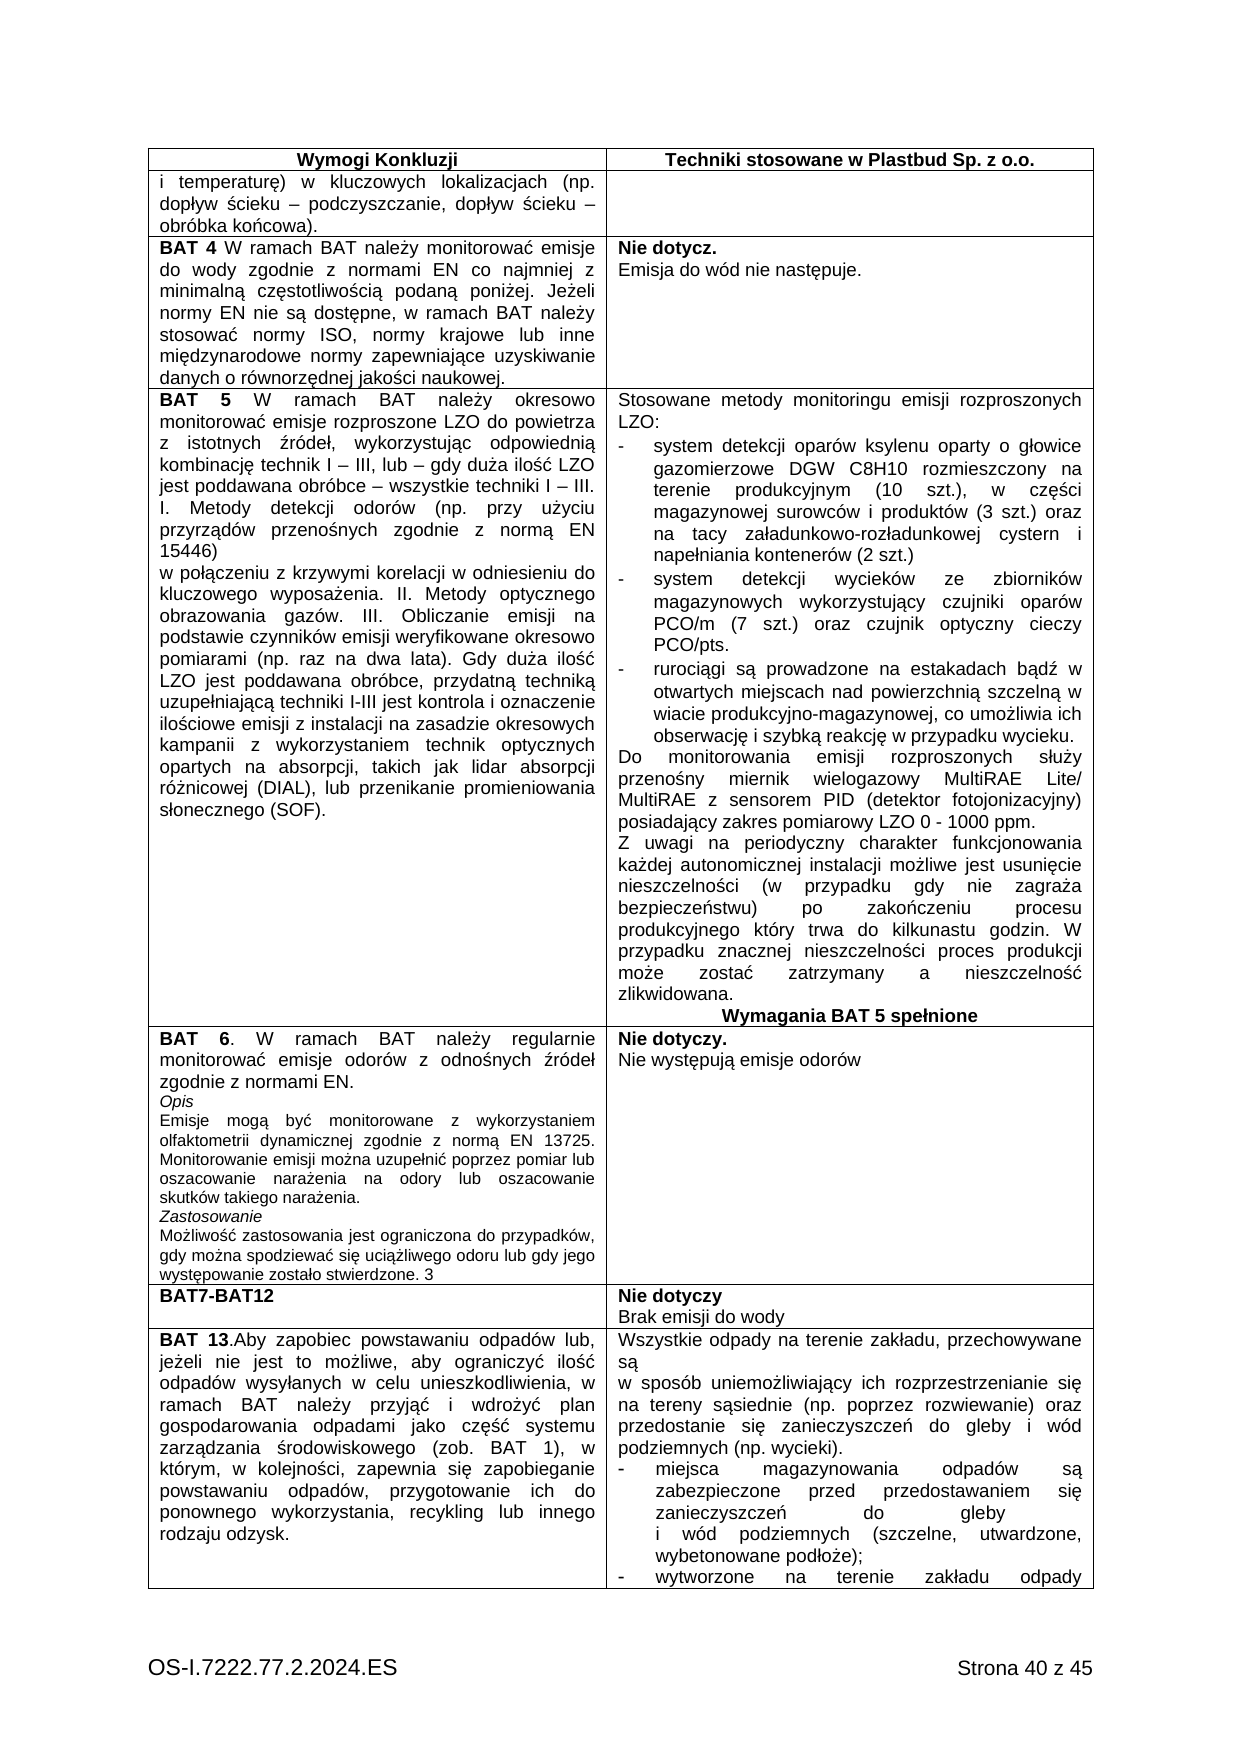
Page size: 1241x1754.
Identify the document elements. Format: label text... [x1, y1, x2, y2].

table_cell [149, 1329, 606, 1588]
table_cell BAT 5 W ramach BAT należy okresowo monitorować emisje rozproszone LZO do powietrza z istotnych źródeł, wykorzystując odpowiednią kombinację technik I – III, lub – gdy duża ilość LZO jest poddawana obróbce – wszystkie techniki I – III. I. Metody detekcji odorów (np. przy użyciu przyrządów przenośnych zgodnie z normą EN 15446) w połączeniu z krzywymi korelacji w odniesieniu do kluczowego wyposażenia. II. Metody optycznego obrazowania gazów. III. Obliczanie emisji na podstawie czynników emisji weryfikowane okresowo pomiarami (np. raz na dwa lata). Gdy duża ilość LZO jest poddawana obróbce, przydatną techniką uzupełniającą techniki I-III jest kontrola i oznaczenie ilościowe emisji z instalacji na zasadzie okresowych kampanii z wykorzystaniem technik optycznych opartych na absorpcji, takich jak lidar absorpcji różnicowej (DIAL), lub przenikanie promieniowania słonecznego (SOF). [149, 389, 606, 1026]
table_cell Nie dotyczy Brak emisji do wody [607, 1285, 1093, 1328]
table_cell Stosowane metody monitoringu emisji rozproszonych LZO: system detekcji oparów ksylenu oparty o głowice gazomierzowe DGW C8H10 rozmieszczony na terenie produkcyjnym (10 szt.), w części magazynowej surowców i produktów (3 szt.) oraz na tacy załadunkowo-rozładunkowej cystern i napełniania kontenerów (2 szt.) system detekcji wycieków ze zbiorników magazynowych wykorzystujący czujniki oparów PCO/m (7 szt.) oraz czujnik optyczny cieczy PCO/pts. rurociągi są prowadzone na estakadach bądź w otwartych miejscach nad powierzchnią szczelną w wiacie produkcyjno-magazynowej, co umożliwia ich obserwację i szybką reakcję w przypadku wycieku. Do monitorowania emisji rozproszonych służy przenośny miernik wielogazowy MultiRAE Lite/ MultiRAE z sensorem PID (detektor fotojonizacyjny) posiadający zakres pomiarowy LZO 0 - 1000 ppm. Z uwagi na periodyczny charakter funkcjonowania każdej autonomicznej instalacji możliwe jest usunięcie nieszczelności (w przypadku gdy nie zagraża bezpieczeństwu) po zakończeniu procesu produkcyjnego który trwa do kilkunastu godzin. W przypadku znacznej nieszczelności proces produkcji może zostać zatrzymany a nieszczelność zlikwidowana. Wymagania BAT 5 spełnione [607, 389, 1093, 1026]
table_cell Nie dotyczy. Nie występują emisje odorów [607, 1027, 1093, 1284]
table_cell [149, 171, 606, 236]
table_header Wymogi Konkluzji [149, 149, 606, 170]
table_cell BAT7-BAT12 [149, 1285, 606, 1328]
table_cell BAT 4 W ramach BAT należy monitorować emisje do wody zgodnie z normami EN co najmniej z minimalną częstotliwością podaną poniżej. Jeżeli normy EN nie są dostępne, w ramach BAT należy stosować normy ISO, normy krajowe lub inne międzynarodowe normy zapewniające uzyskiwanie danych o równorzędnej jakości naukowej. [149, 237, 606, 388]
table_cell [607, 171, 1093, 236]
table_header Techniki stosowane w Plastbud Sp. z o.o. [607, 149, 1093, 170]
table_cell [607, 1329, 1093, 1588]
table_cell BAT 6. W ramach BAT należy regularnie monitorować emisje odorów z odnośnych źródeł zgodnie z normami EN. Opis Emisje mogą być monitorowane z wykorzystaniem olfaktometrii dynamicznej zgodnie z normą EN 13725. Monitorowanie emisji można uzupełnić poprzez pomiar lub oszacowanie narażenia na odory lub oszacowanie skutków takiego narażenia. Zastosowanie Możliwość zastosowania jest ograniczona do przypadków, gdy można spodziewać się uciążliwego odoru lub gdy jego występowanie zostało stwierdzone. 3 [149, 1027, 606, 1284]
table_cell Nie dotycz. Emisja do wód nie następuje. [607, 237, 1093, 388]
